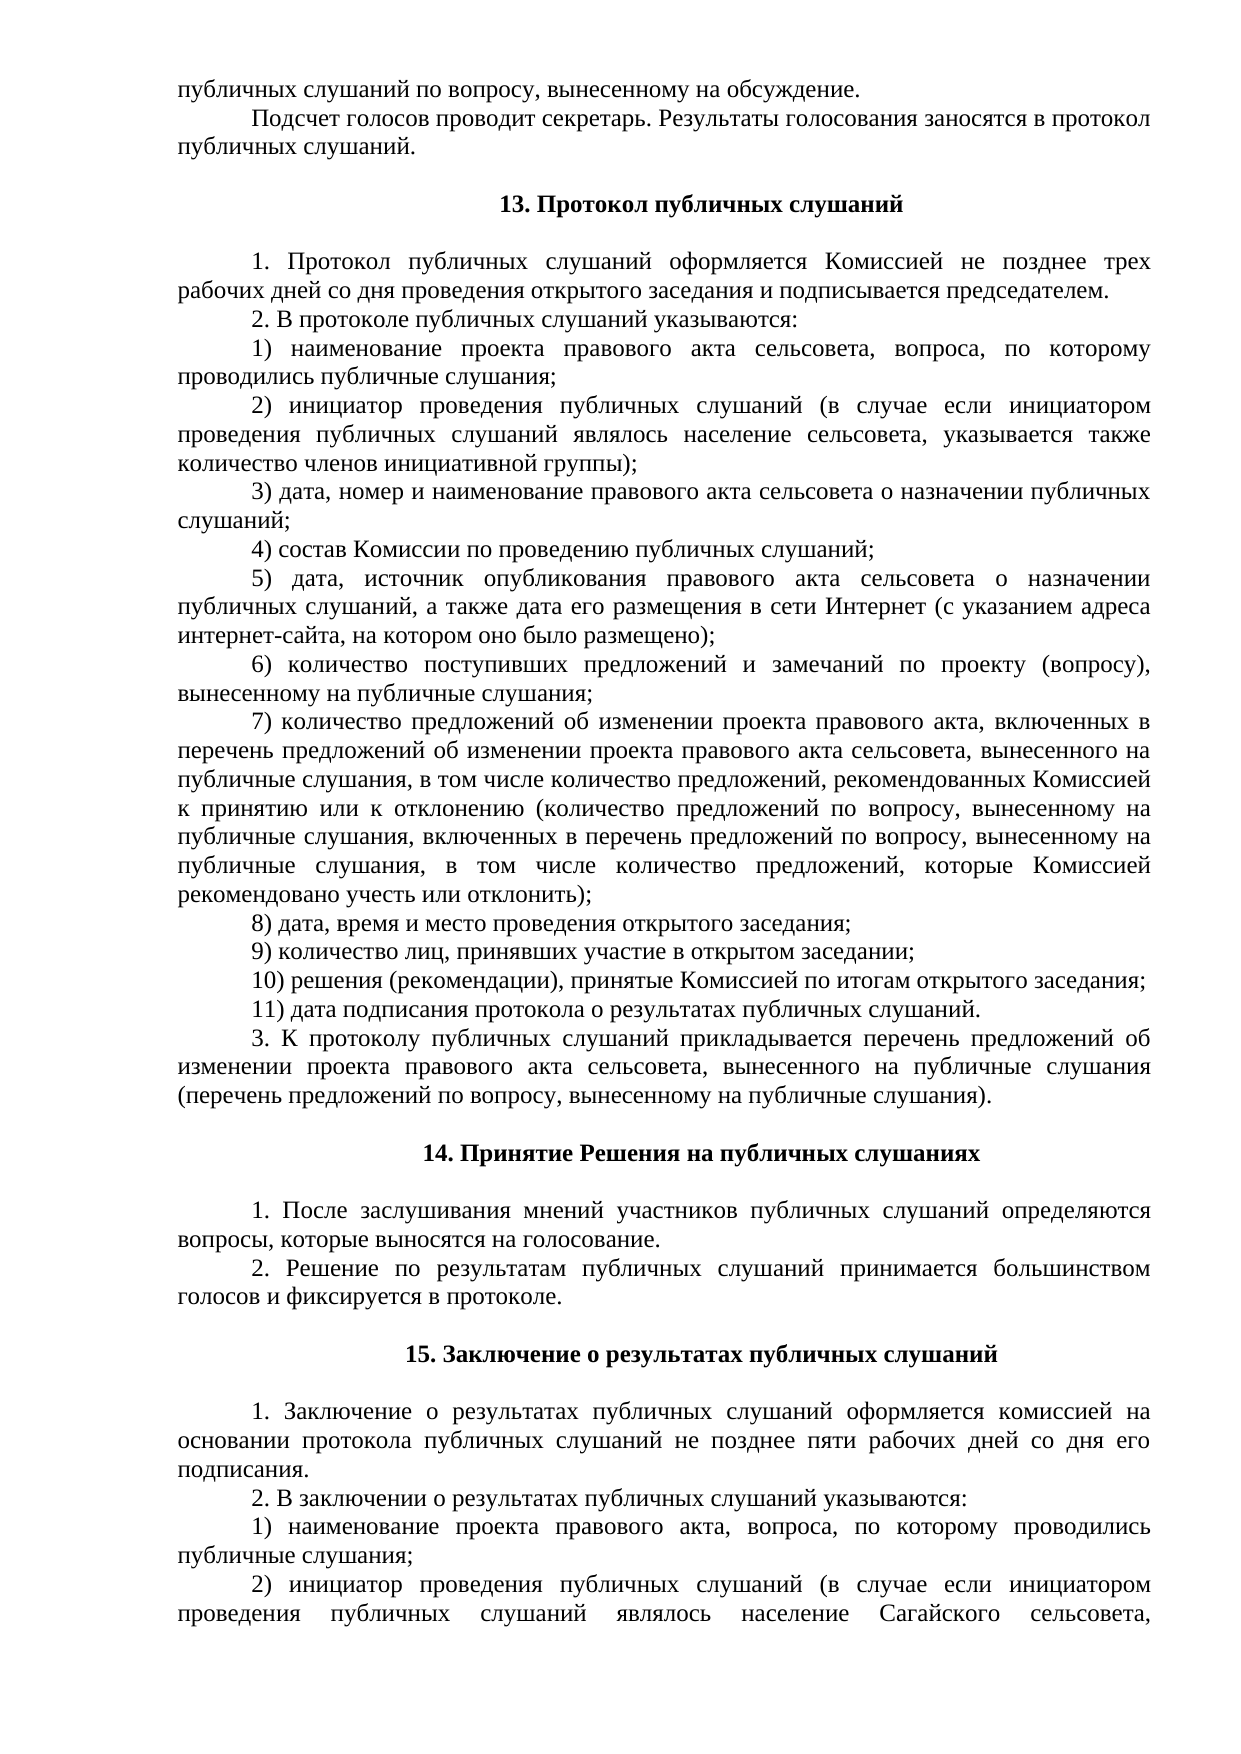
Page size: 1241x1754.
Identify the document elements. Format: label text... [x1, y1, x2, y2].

text 1. Протокол публичных слушаний оформляется Комиссией не позднее трех рабочих дней со дня проведения открытого заседания и подписывается председателем. [177, 246, 1152, 304]
text 1. Заключение о результатах публичных слушаний оформляется комиссией на основании протокола публичных слушаний не позднее пяти рабочих дней со дня его подписания. [177, 1396, 1152, 1483]
text 1) наименование проекта правового акта, вопроса, по которому проводились публичные слушания; [177, 1511, 1152, 1569]
text 1) наименование проекта правового акта сельсовета, вопроса, по которому проводились публичные слушания; [177, 333, 1152, 390]
text 2) инициатор проведения публичных слушаний (в случае если инициатором проведения публичных слушаний являлось население сельсовета, указывается также количество членов инициативной группы); [177, 390, 1152, 476]
text 1. После заслушивания мнений участников публичных слушаний определяются вопросы, которые выносятся на голосование. [177, 1195, 1152, 1253]
text 11) дата подписания протокола о результатах публичных слушаний. [177, 994, 1152, 1023]
text 5) дата, источник опубликования правового акта сельсовета о назначении публичных слушаний, а также дата его размещения в сети Интернет (с указанием адреса интернет-сайта, на котором оно было размещено); [177, 563, 1152, 649]
text 9) количество лиц, принявших участие в открытом заседании; [177, 936, 1152, 965]
text 2. Решение по результатам публичных слушаний принимается большинством голосов и фиксируется в протоколе. [177, 1253, 1152, 1310]
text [177, 74, 1152, 103]
text 4) состав Комиссии по проведению публичных слушаний; [177, 534, 1152, 563]
text 13. Протокол публичных слушаний [177, 189, 1152, 218]
text 14. Принятие Решения на публичных слушаниях [177, 1138, 1152, 1166]
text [177, 1569, 1152, 1626]
text 2. В заключении о результатах публичных слушаний указываются: [177, 1483, 1152, 1511]
text 3. К протоколу публичных слушаний прикладывается перечень предложений об изменении проекта правового акта сельсовета, вынесенного на публичные слушания (перечень предложений по вопросу, вынесенному на публичные слушания). [177, 1023, 1152, 1109]
text 10) решения (рекомендации), принятые Комиссией по итогам открытого заседания; [177, 965, 1152, 994]
text 2. В протоколе публичных слушаний указываются: [177, 304, 1152, 333]
text 3) дата, номер и наименование правового акта сельсовета о назначении публичных слушаний; [177, 476, 1152, 534]
text 15. Заключение о результатах публичных слушаний [177, 1339, 1152, 1368]
text 6) количество поступивших предложений и замечаний по проекту (вопросу), вынесенному на публичные слушания; [177, 649, 1152, 706]
text 8) дата, время и место проведения открытого заседания; [177, 908, 1152, 936]
text 7) количество предложений об изменении проекта правового акта, включенных в перечень предложений об изменении проекта правового акта сельсовета, вынесенного на публичные слушания, в том числе количество предложений, рекомендованных Комиссией к принятию или к отклонению (количество предложений по вопросу, вынесенному на публичные слушания, включенных в перечень предложений по вопросу, вынесенному на публичные слушания, в том числе количество предложений, которые Комиссией рекомендовано учесть или отклонить); [177, 706, 1152, 908]
text Подсчет голосов проводит секретарь. Результаты голосования заносятся в протокол публичных слушаний. [177, 103, 1152, 160]
